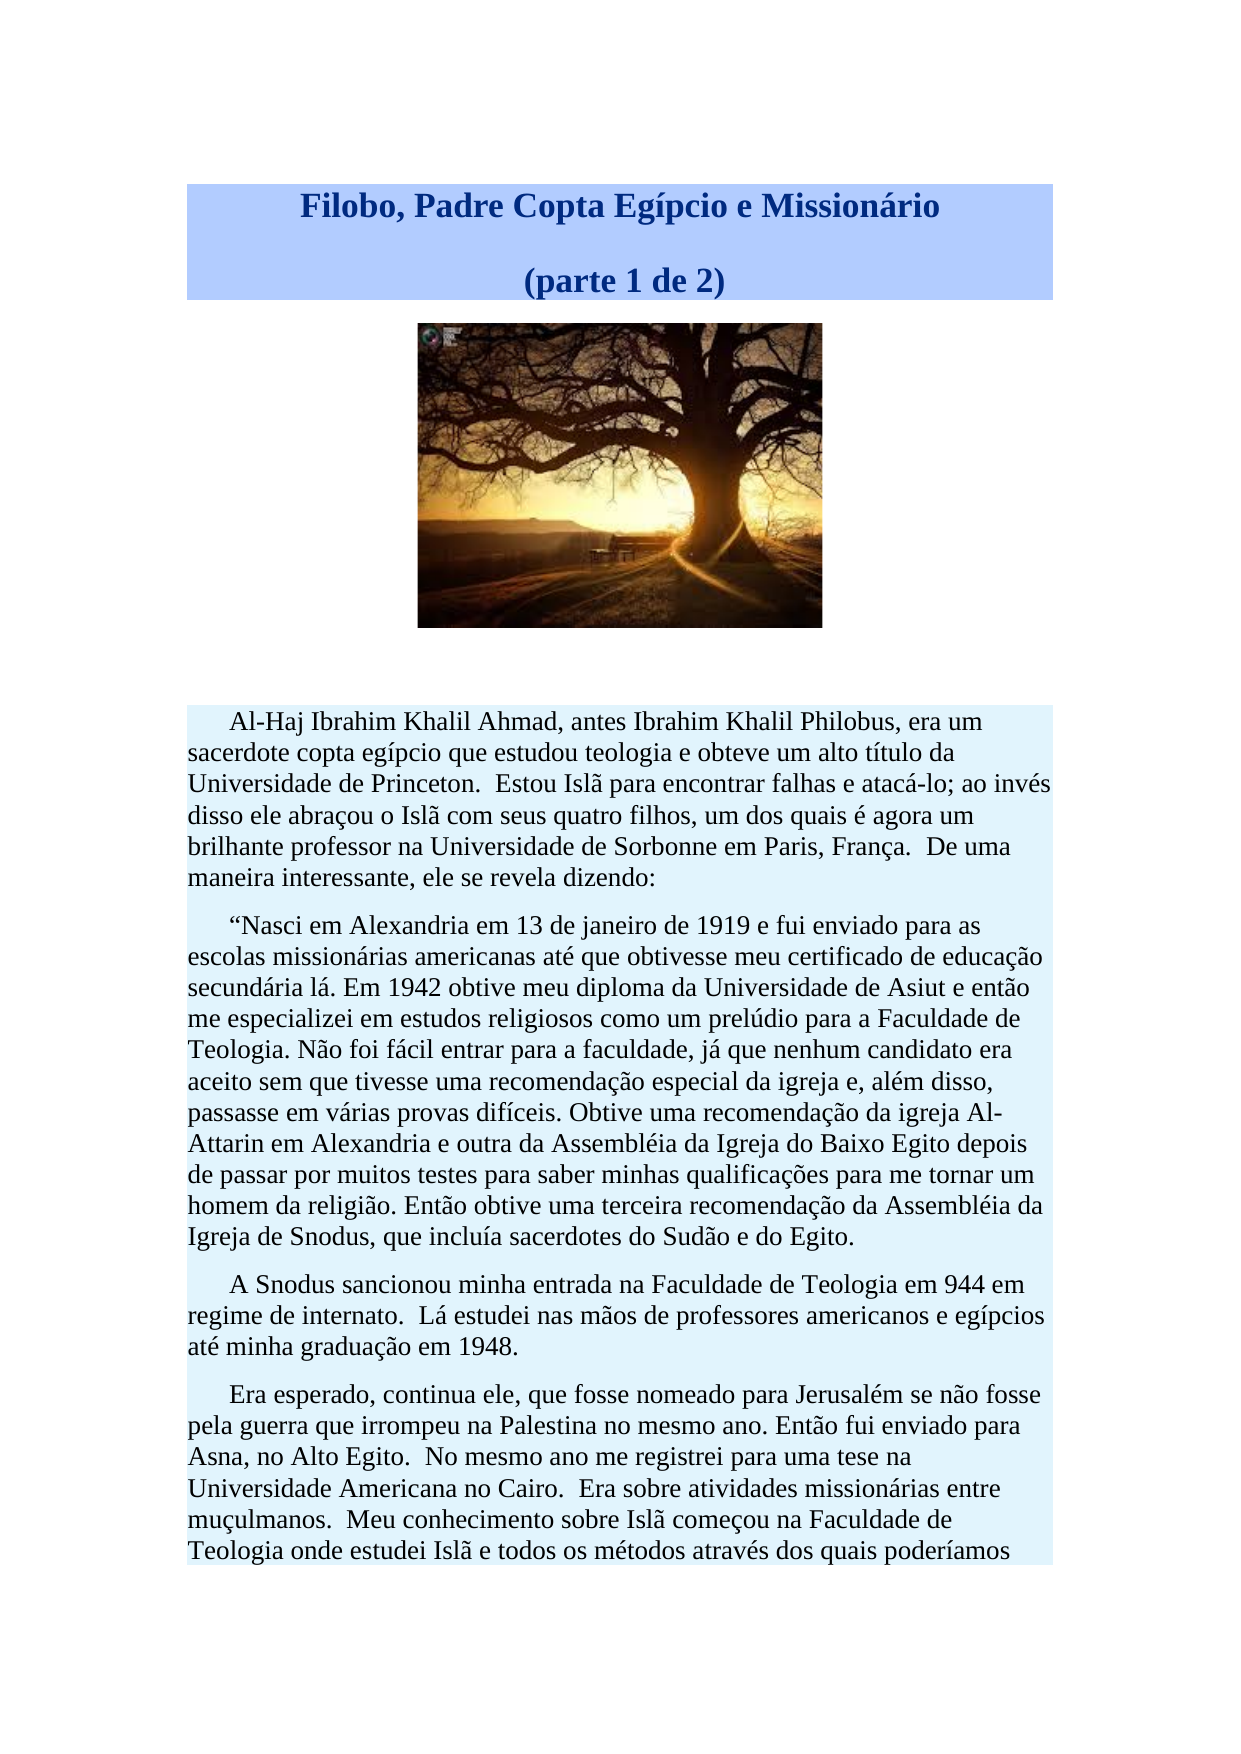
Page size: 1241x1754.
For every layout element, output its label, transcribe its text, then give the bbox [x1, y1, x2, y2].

subtitle (parte 1 de 2) [187, 259, 1053, 300]
text A Snodus sancionou minha entrada na Faculdade de Teologia em 944 em regime de internato. Lá estudei nas mãos de professores americanos e egípcios até minha graduação em 1948. [187, 1268, 1053, 1362]
subtitle Filobo, Padre Copta Egípcio e Missionário [187, 184, 1053, 225]
picture [417, 323, 823, 628]
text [187, 1378, 1053, 1565]
text “Nasci em Alexandria em 13 de janeiro de 1919 e fui enviado para as escolas missionárias americanas até que obtivesse meu certificado de educação secundária lá. Em 1942 obtive meu diploma da Universidade de Asiut e então me especializei em estudos religiosos como um prelúdio para a Faculdade de Teologia. Não foi fácil entrar para a faculdade, já que nenhum candidato era aceito sem que tivesse uma recomendação especial da igreja e, além disso, passasse em várias provas difíceis. Obtive uma recomendação da igreja Al-Attarin em Alexandria e outra da Assembléia da Igreja do Baixo Egito depois de passar por muitos testes para saber minhas qualificações para me tornar um homem da religião. Então obtive uma terceira recomendação da Assembléia da Igreja de Snodus, que incluía sacerdotes do Sudão e do Egito. [187, 909, 1053, 1251]
text Al-Haj Ibrahim Khalil Ahmad, antes Ibrahim Khalil Philobus, era um sacerdote copta egípcio que estudou teologia e obteve um alto título da Universidade de Princeton. Estou Islã para encontrar falhas e atacá-lo; ao invés disso ele abraçou o Islã com seus quatro filhos, um dos quais é agora um brilhante professor na Universidade de Sorbonne em Paris, França. De uma maneira interessante, ele se revela dizendo: [187, 705, 1053, 892]
